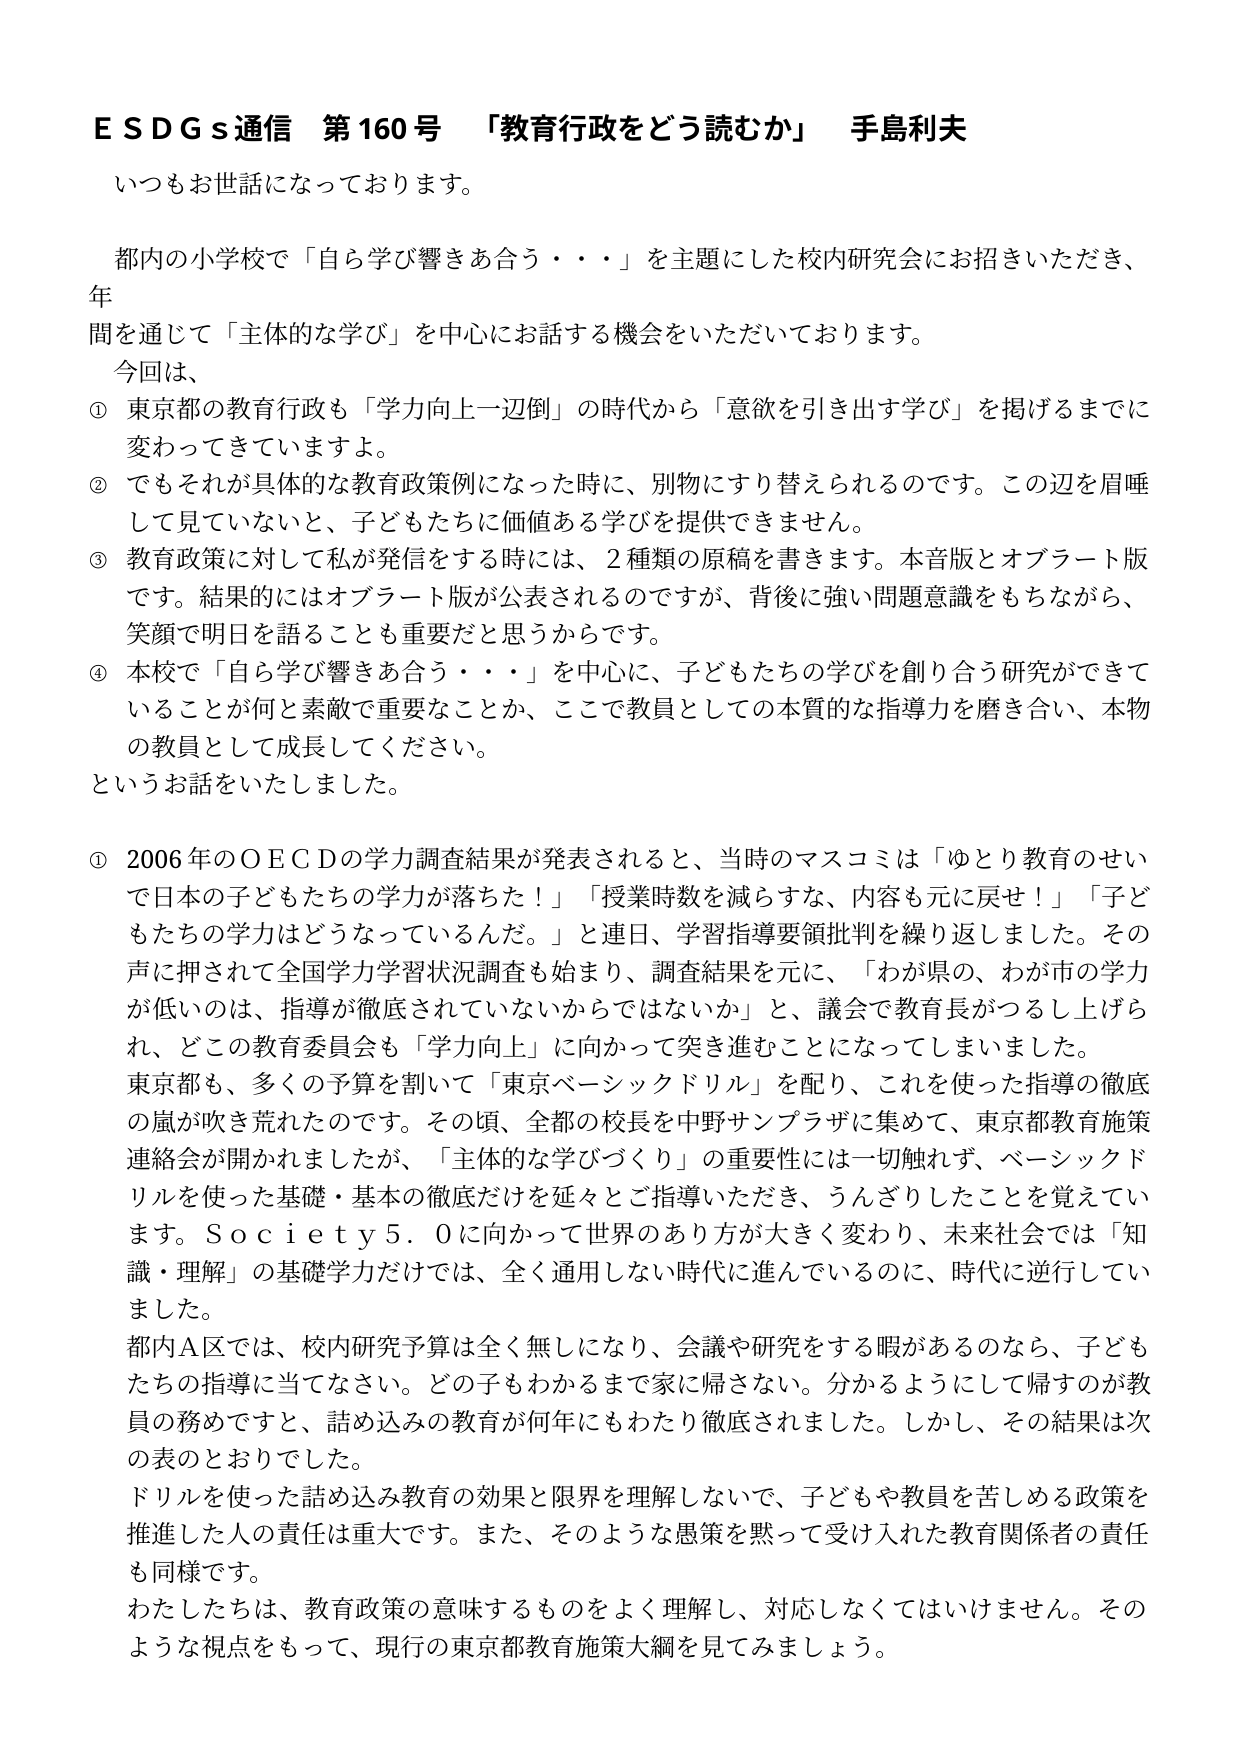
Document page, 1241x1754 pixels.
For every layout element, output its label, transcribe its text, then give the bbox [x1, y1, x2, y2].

list 本校で「自ら学び響きあ合う・・・」を中心に、子どもたちの学びを創り合う研究ができて [89, 652, 1152, 689]
list 教育政策に対して私が発信をする時には、２種類の原稿を書きます。本音版とオブラート版 [89, 539, 1152, 577]
list ドリルを使った詰め込み教育の効果と限界を理解しないで、子どもや教員を苦しめる政策を推進した人の責任は重大です。また、そのような愚策を黙って受け入れた教育関係者の責任も同様です。 [126, 1477, 1152, 1589]
list いることが何と素敵で重要なことか、ここで教員としての本質的な指導力を磨き合い、本物 [126, 689, 1152, 727]
text 都内の小学校で「自ら学び響きあ合う・・・」を主題にした校内研究会にお招きいただき、年 [89, 239, 1152, 314]
text 今回は、 [89, 352, 1152, 389]
text ＥＳＤＧｓ通信 第160号 「教育行政をどう読むか」 手島利夫 [89, 89, 1152, 164]
list 笑顔で明日を語ることも重要だと思うからです。 [126, 614, 1152, 652]
list 2006年のＯＥＣＤの学力調査結果が発表されると、当時のマスコミは「ゆとり教育のせいで日本の子どもたちの学力が落ちた！」「授業時数を減らすな、内容も元に戻せ！」「子どもたちの学力はどうなっているんだ。」と連日、学習指導要領批判を繰り返しました。その声に押されて全国学力学習状況調査も始まり、調査結果を元に、「わが県の、わが市の学力が低いのは、指導が徹底されていないからではないか」と、議会で教育長がつるし上げられ、どこの教育委員会も「学力向上」に向かって突き進むことになってしまいました。 [89, 839, 1152, 1064]
list 変わってきていますよ。 [126, 427, 1152, 464]
list の教員として成長してください。 [126, 727, 1152, 764]
list 都内Ａ区では、校内研究予算は全く無しになり、会議や研究をする暇があるのなら、子どもたちの指導に当てなさい。どの子もわかるまで家に帰さない。分かるようにして帰すのが教員の務めですと、詰め込みの教育が何年にもわたり徹底されました。しかし、その結果は次の表のとおりでした。 [126, 1327, 1152, 1477]
list でもそれが具体的な教育政策例になった時に、別物にすり替えられるのです。この辺を眉唾 [89, 464, 1152, 502]
text というお話をいたしました。 [89, 764, 1152, 802]
text 間を通じて「主体的な学び」を中心にお話する機会をいただいております。 [89, 314, 1152, 352]
list 東京都の教育行政も「学力向上一辺倒」の時代から「意欲を引き出す学び」を掲げるまでに [89, 389, 1152, 427]
text いつもお世話になっております。 [89, 164, 1152, 202]
list 東京都も、多くの予算を割いて「東京ベーシックドリル」を配り、これを使った指導の徹底の嵐が吹き荒れたのです。その頃、全都の校長を中野サンプラザに集めて、東京都教育施策連絡会が開かれましたが、「主体的な学びづくり」の重要性には一切触れず、ベーシックドリルを使った基礎・基本の徹底だけを延々とご指導いただき、うんざりしたことを覚えています。Ｓｏｃｉｅｔｙ５．０に向かって世界のあり方が大きく変わり、未来社会では「知識・理解」の基礎学力だけでは、全く通用しない時代に進んでいるのに、時代に逆行していました。 [126, 1064, 1152, 1327]
list です。結果的にはオブラート版が公表されるのですが、背後に強い問題意識をもちながら、 [126, 577, 1152, 614]
list して見ていないと、子どもたちに価値ある学びを提供できません。 [126, 502, 1152, 539]
list わたしたちは、教育政策の意味するものをよく理解し、対応しなくてはいけません。そのような視点をもって、現行の東京都教育施策大綱を見てみましょう。 [126, 1589, 1152, 1664]
